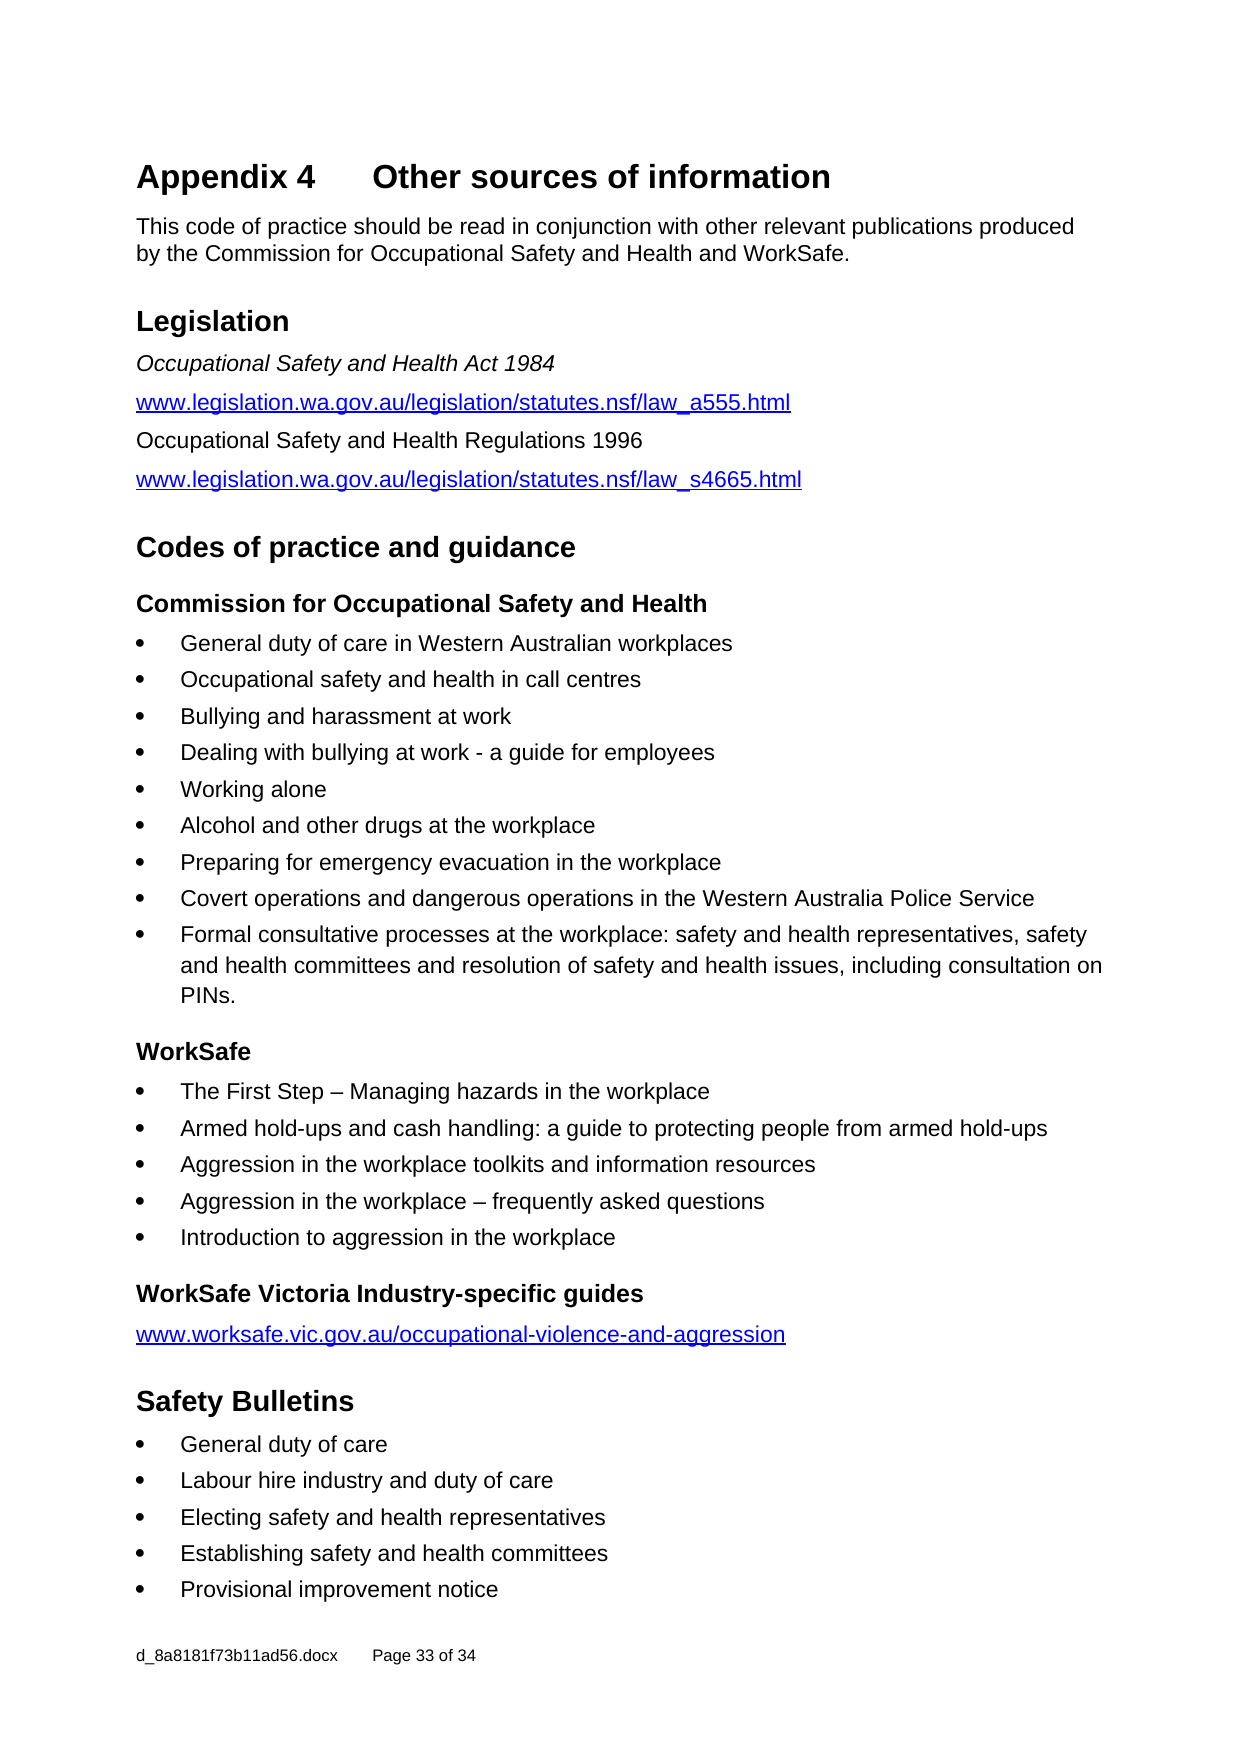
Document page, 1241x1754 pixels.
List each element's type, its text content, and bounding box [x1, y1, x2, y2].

list Provisional improvement notice [136, 1576, 1104, 1603]
list Formal consultative processes at the workplace: safety and health representatives, safety and health committees and resolution of safety and health issues, including consultation on PINs. [136, 921, 1104, 1008]
list General duty of care in Western Australian workplaces [136, 630, 1104, 656]
list The First Step – Managing hazards in the workplace [136, 1078, 1104, 1105]
list Introduction to aggression in the workplace [136, 1224, 1104, 1251]
list Labour hire industry and duty of care [136, 1467, 1104, 1493]
text www.legislation.wa.gov.au/legislation/statutes.nsf/law_a555.html [136, 388, 1104, 415]
text www.worksafe.vic.gov.au/occupational-violence-and-aggression [136, 1321, 1104, 1347]
list Establishing safety and health committees [136, 1540, 1104, 1566]
list Preparing for emergency evacuation in the workplace [136, 848, 1104, 875]
list General duty of care [136, 1431, 1104, 1457]
list Electing safety and health representatives [136, 1503, 1104, 1530]
list Aggression in the workplace toolkits and information resources [136, 1151, 1104, 1178]
list Aggression in the workplace – frequently asked questions [136, 1188, 1104, 1214]
text Occupational Safety and Health Act 1984 [136, 349, 1104, 376]
subtitle Legislation [136, 303, 1104, 337]
subtitle Appendix 4 Other sources of information [136, 157, 1104, 195]
subtitle WorkSafe Victoria Industry-specific guides [136, 1279, 1104, 1308]
subtitle WorkSafe [136, 1037, 1104, 1066]
text This code of practice should be read in conjunction with other relevant publications produced by the Commission for Occupational Safety and Health and WorkSafe. [136, 213, 1104, 266]
list Bullying and harassment at work [136, 703, 1104, 729]
subtitle Commission for Occupational Safety and Health [136, 588, 1104, 617]
list Dealing with bullying at work - a guide for employees [136, 739, 1104, 766]
list Armed hold-ups and cash handling: a guide to protecting people from armed hold-ups [136, 1115, 1104, 1141]
list Alcohol and other drugs at the workplace [136, 812, 1104, 838]
subtitle Safety Bulletins [136, 1384, 1104, 1418]
text Occupational Safety and Health Regulations 1996 [136, 427, 1104, 454]
list Covert operations and dangerous operations in the Western Australia Police Service [136, 885, 1104, 911]
text www.legislation.wa.gov.au/legislation/statutes.nsf/law_s4665.html [136, 466, 1104, 492]
list Working alone [136, 776, 1104, 802]
subtitle Codes of practice and guidance [136, 530, 1104, 563]
list Occupational safety and health in call centres [136, 666, 1104, 693]
